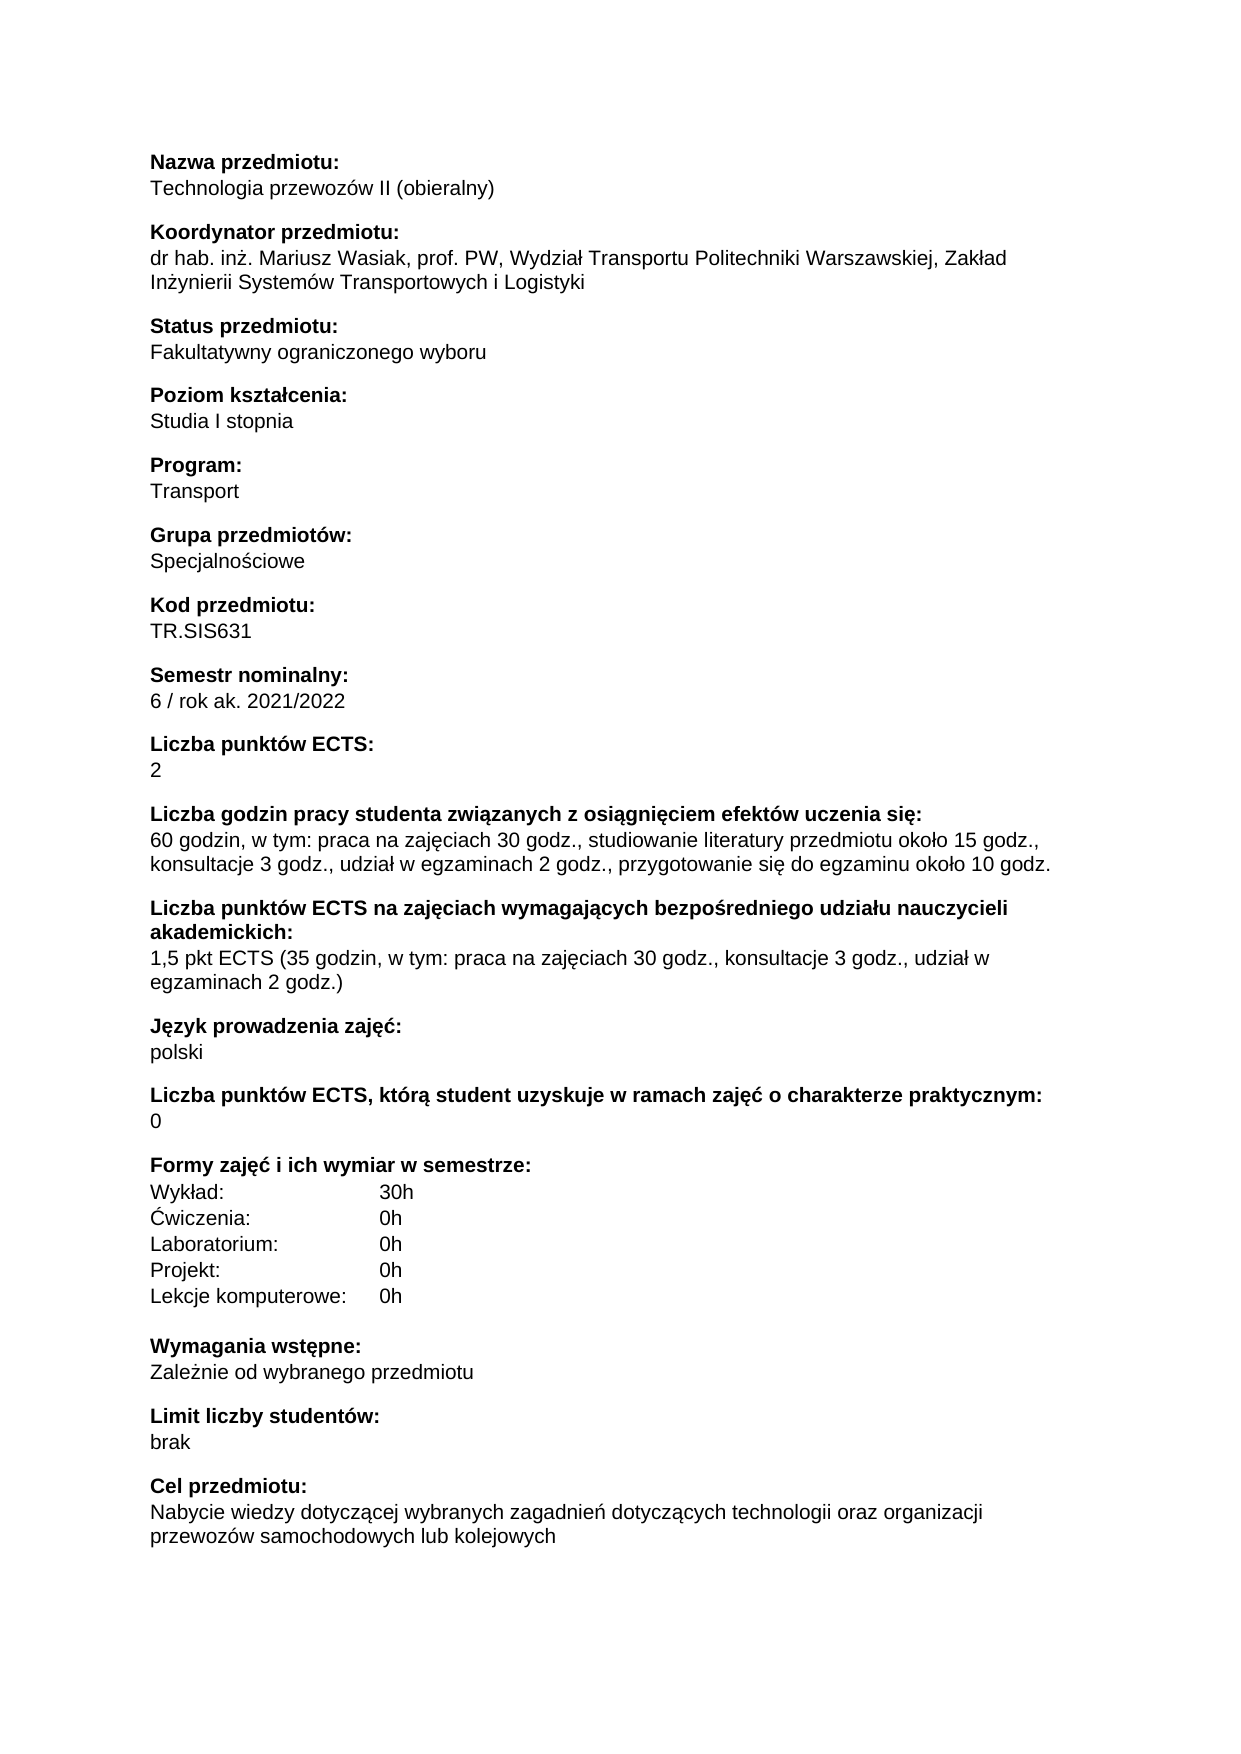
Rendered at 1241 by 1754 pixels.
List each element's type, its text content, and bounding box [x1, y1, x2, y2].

text Status przedmiotu: [150, 313, 1090, 337]
table_header 30h [369, 1180, 597, 1204]
text Cel przedmiotu: [150, 1473, 1090, 1497]
table_cell 0h [369, 1282, 597, 1308]
text Nabycie wiedzy dotyczącej wybranych zagadnień dotyczących technologii oraz organizacji przewozów samochodowych lub kolejowych [150, 1499, 1090, 1547]
text Poziom kształcenia: [150, 383, 1090, 407]
text Koordynator przedmiotu: [150, 220, 1090, 244]
text Semestr nominalny: [150, 662, 1090, 686]
table_cell Lekcje komputerowe: [140, 1284, 367, 1308]
text 6 / rok ak. 2021/2022 [150, 688, 1090, 712]
table_cell Ćwiczenia: [140, 1206, 367, 1230]
text Liczba punktów ECTS: [150, 732, 1090, 756]
text Grupa przedmiotów: [150, 523, 1090, 547]
text TR.SIS631 [150, 619, 1090, 643]
text Fakultatywny ograniczonego wyboru [150, 339, 1090, 363]
text 60 godzin, w tym: praca na zajęciach 30 godz., studiowanie literatury przedmiotu około 15 godz., konsultacje 3 godz., udział w egzaminach 2 godz., przygotowanie się do egzaminu około 10 godz. [150, 828, 1090, 876]
text Technologia przewozów II (obieralny) [150, 176, 1090, 200]
text Nazwa przedmiotu: [150, 150, 1090, 174]
text Program: [150, 453, 1090, 477]
text 1,5 pkt ECTS (35 godzin, w tym: praca na zajęciach 30 godz., konsultacje 3 godz., udział w egzaminach 2 godz.) [150, 946, 1090, 994]
table_cell 0h [369, 1256, 597, 1282]
text polski [150, 1039, 1090, 1063]
text Specjalnościowe [150, 549, 1090, 573]
text Wymagania wstępne: [150, 1334, 1090, 1358]
text brak [150, 1430, 1090, 1454]
text Język prowadzenia zajęć: [150, 1013, 1090, 1037]
text dr hab. inż. Mariusz Wasiak, prof. PW, Wydział Transportu Politechniki Warszawskiej, Zakład Inżynierii Systemów Transportowych i Logistyki [150, 246, 1090, 294]
text 2 [150, 758, 1090, 782]
text Kod przedmiotu: [150, 593, 1090, 617]
text Limit liczby studentów: [150, 1404, 1090, 1428]
text Liczba punktów ECTS, którą student uzyskuje w ramach zajęć o charakterze praktycznym: [150, 1083, 1090, 1107]
text Liczba godzin pracy studenta związanych z osiągnięciem efektów uczenia się: [150, 802, 1090, 826]
text Formy zajęć i ich wymiar w semestrze: [150, 1153, 1090, 1177]
table_header Wykład: [140, 1180, 367, 1204]
text Zależnie od wybranego przedmiotu [150, 1360, 1090, 1384]
text 0 [150, 1109, 1090, 1133]
table_cell 0h [369, 1230, 597, 1256]
text Studia I stopnia [150, 409, 1090, 433]
text Transport [150, 479, 1090, 503]
table_cell 0h [369, 1204, 597, 1230]
table_cell Laboratorium: [140, 1232, 367, 1256]
table_cell Projekt: [140, 1258, 367, 1282]
text Liczba punktów ECTS na zajęciach wymagających bezpośredniego udziału nauczycieli akademickich: [150, 896, 1090, 944]
